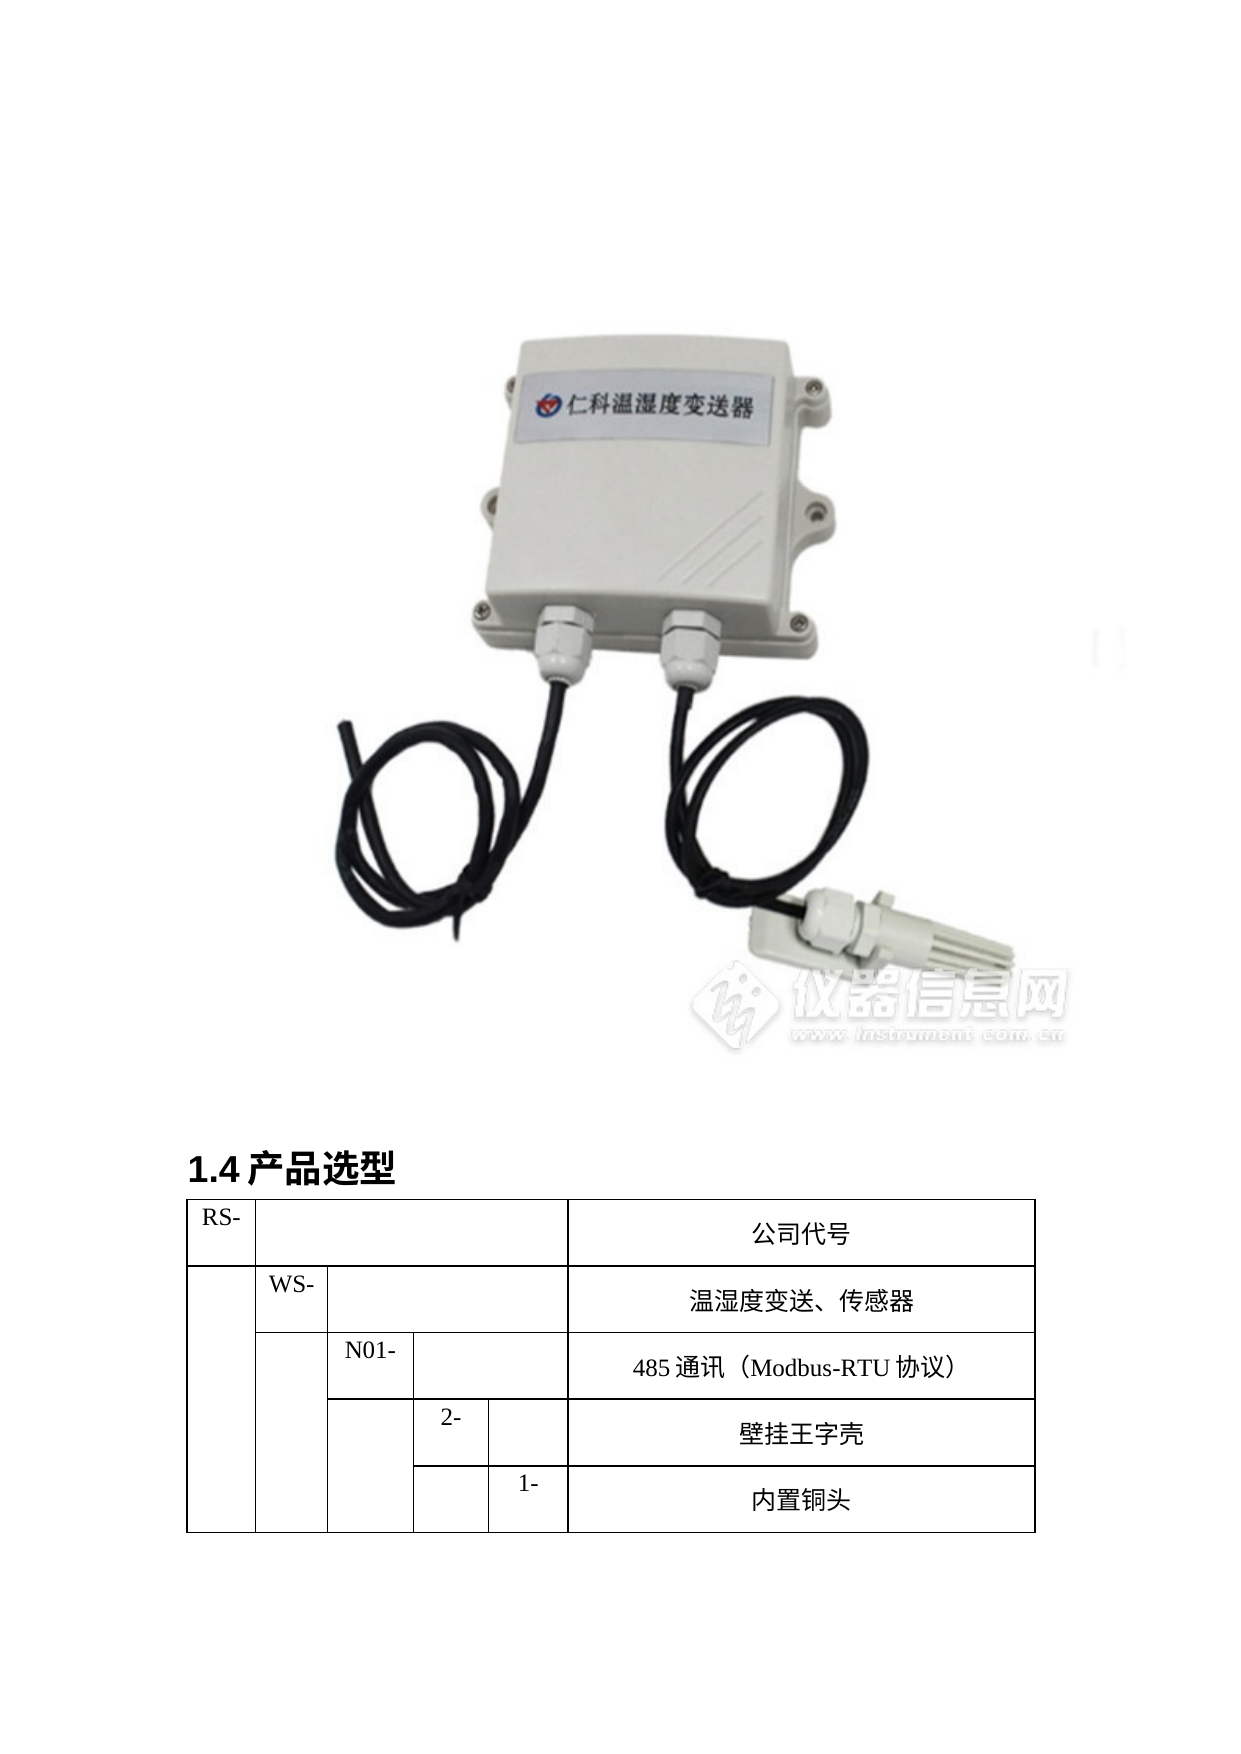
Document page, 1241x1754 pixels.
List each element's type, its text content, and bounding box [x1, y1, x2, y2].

table_cell 温湿度变送、传感器 [569, 1267, 1034, 1332]
table_cell N01- [328, 1333, 413, 1398]
table_cell [328, 1267, 567, 1332]
table_cell [414, 1467, 488, 1531]
table_cell 485通讯（Modbus-RTU协议） [569, 1333, 1034, 1398]
table_header RS- [188, 1200, 255, 1265]
picture [187, 162, 1125, 1100]
table_cell [414, 1333, 567, 1398]
table_cell 2- [414, 1400, 488, 1465]
table_cell WS- [256, 1267, 327, 1332]
table_header 公司代号 [569, 1200, 1034, 1265]
table_cell 1- [489, 1467, 567, 1531]
table_cell 壁挂王字壳 [569, 1400, 1034, 1465]
text 1.4产品选型 [187, 1134, 1053, 1199]
table_cell [256, 1333, 327, 1531]
table_cell [188, 1267, 255, 1531]
table_cell [328, 1400, 413, 1531]
table_header [256, 1200, 567, 1265]
table_cell 内置铜头 [569, 1467, 1034, 1531]
table_cell [489, 1400, 567, 1465]
